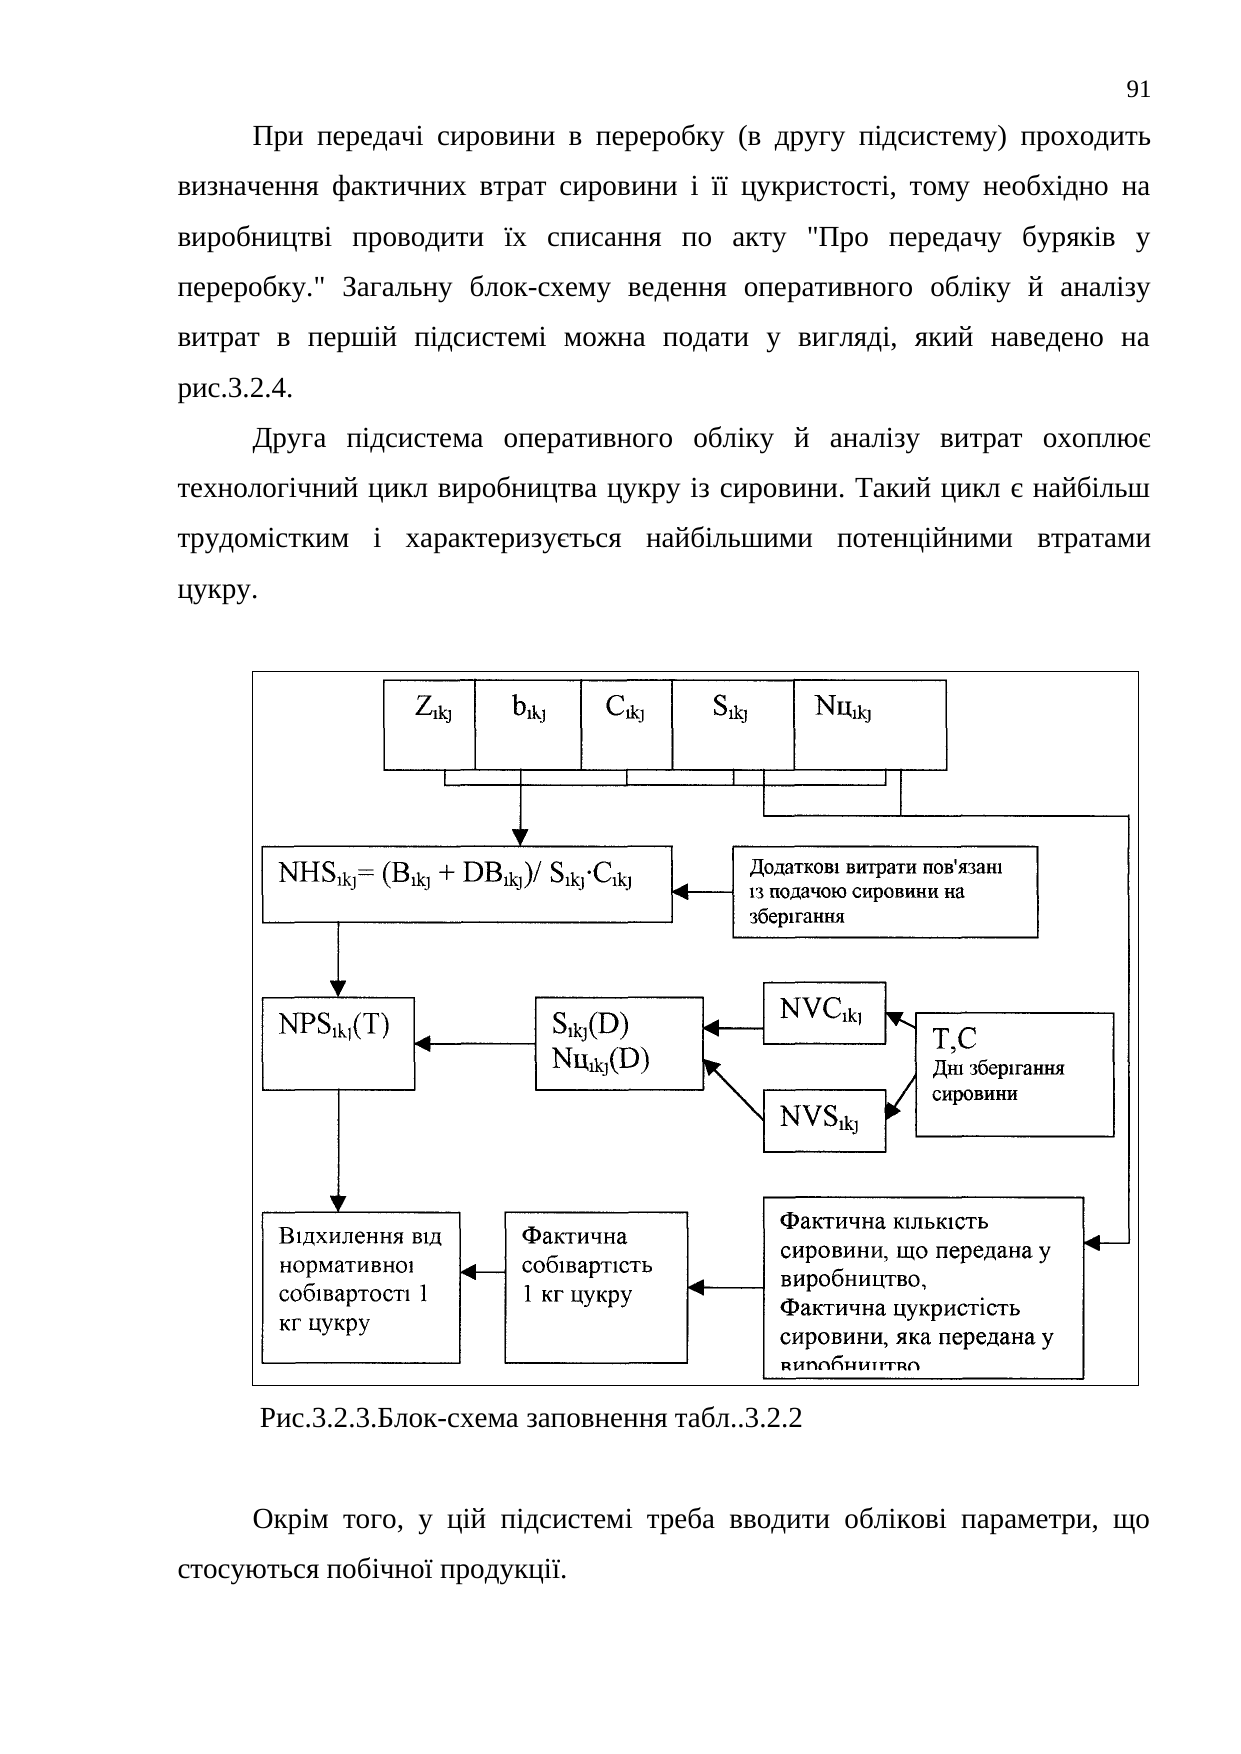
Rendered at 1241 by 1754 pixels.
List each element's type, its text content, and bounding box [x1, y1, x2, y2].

text Друга підсистема оперативного обліку й аналізу витрат охоплює технологічний цикл виробництва цукру із сировини. Такий цикл є найбільш трудомістким і характеризується найбільшими потенційними втратами цукру. [177, 420, 1152, 604]
text При передачі сировини в переробку (в другу підсистему) проходить визначення фактичних втрат сировини і її цукристості, тому необхідно на виробництві проводити їх списання по акту "Про передачу буряків у переробку." Загальну блок-схему ведення оперативного обліку й аналізу витрат в першій підсистемі можна подати у вигляді, який наведено на рис.3.2.4. [177, 118, 1152, 403]
text Окрім того, у цій підсистемі треба вводити облікові параметри, що стосуються побічної продукції. [177, 1501, 1152, 1584]
text Рис.3.2.3.Блок-схема заповнення табл..3.2.2 [177, 1400, 1152, 1434]
picture [253, 672, 1138, 1385]
